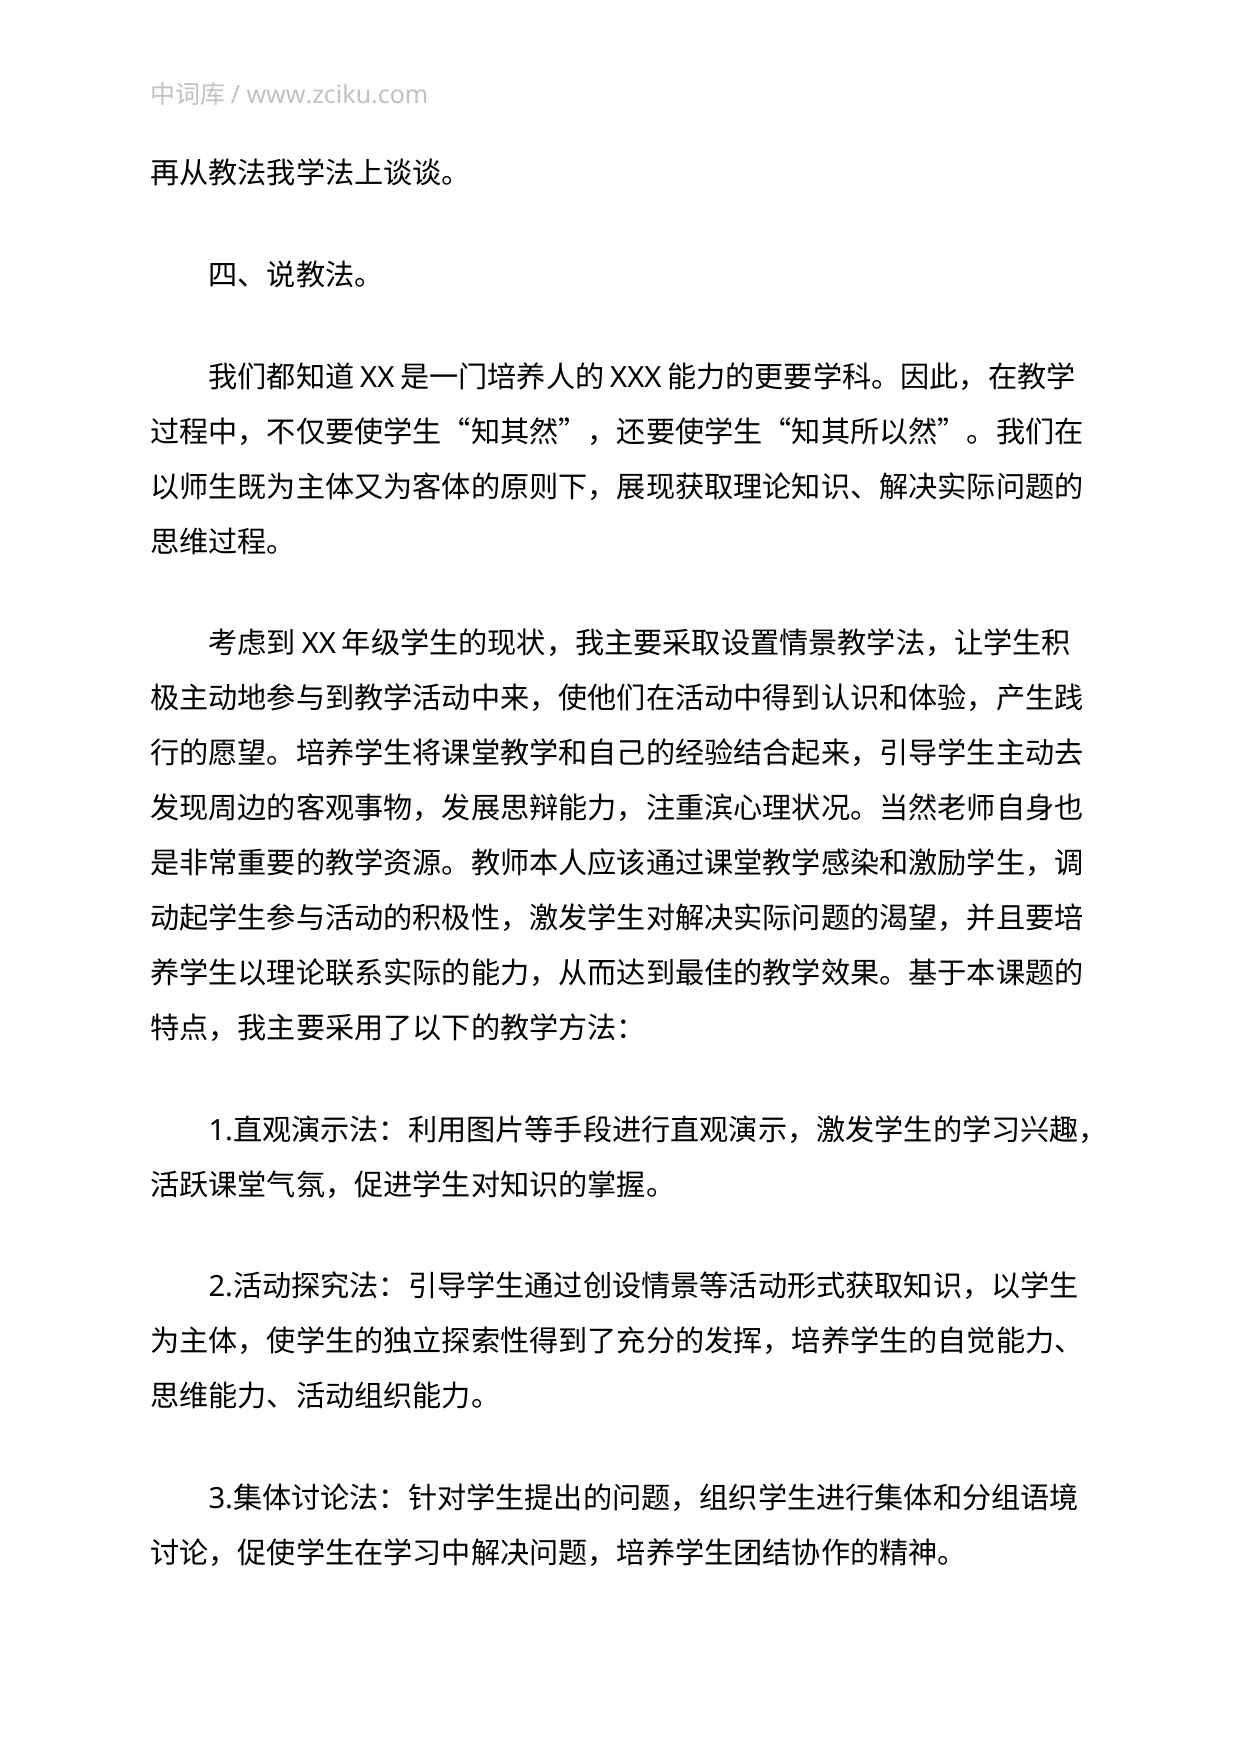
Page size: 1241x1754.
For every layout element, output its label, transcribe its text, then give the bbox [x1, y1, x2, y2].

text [150, 150, 1090, 192]
text 1.直观演示法：利用图片等手段进行直观演示，激发学生的学习兴趣，活跃课堂气氛，促进学生对知识的掌握。 [150, 1106, 1090, 1203]
text 考虑到XX年级学生的现状，我主要采取设置情景教学法，让学生积极主动地参与到教学活动中来，使他们在活动中得到认识和体验，产生践行的愿望。培养学生将课堂教学和自己的经验结合起来，引导学生主动去发现周边的客观事物，发展思辩能力，注重滨心理状况。当然老师自身也是非常重要的教学资源。教师本人应该通过课堂教学感染和激励学生，调动起学生参与活动的积极性，激发学生对解决实际问题的渴望，并且要培养学生以理论联系实际的能力，从而达到最佳的教学效果。基于本课题的特点，我主要采用了以下的教学方法： [150, 620, 1090, 1047]
text 3.集体讨论法：针对学生提出的问题，组织学生进行集体和分组语境讨论，促使学生在学习中解决问题，培养学生团结协作的精神。 [150, 1475, 1090, 1572]
text 我们都知道XX是一门培养人的XXX能力的更要学科。因此，在教学过程中，不仅要使学生“知其然”，还要使学生“知其所以然”。我们在以师生既为主体又为客体的原则下，展现获取理论知识、解决实际问题的思维过程。 [150, 353, 1090, 561]
text 2.活动探究法：引导学生通过创设情景等活动形式获取知识，以学生为主体，使学生的独立探索性得到了充分的发挥，培养学生的自觉能力、思维能力、活动组织能力。 [150, 1263, 1090, 1415]
text 四、说教法。 [150, 252, 1090, 294]
